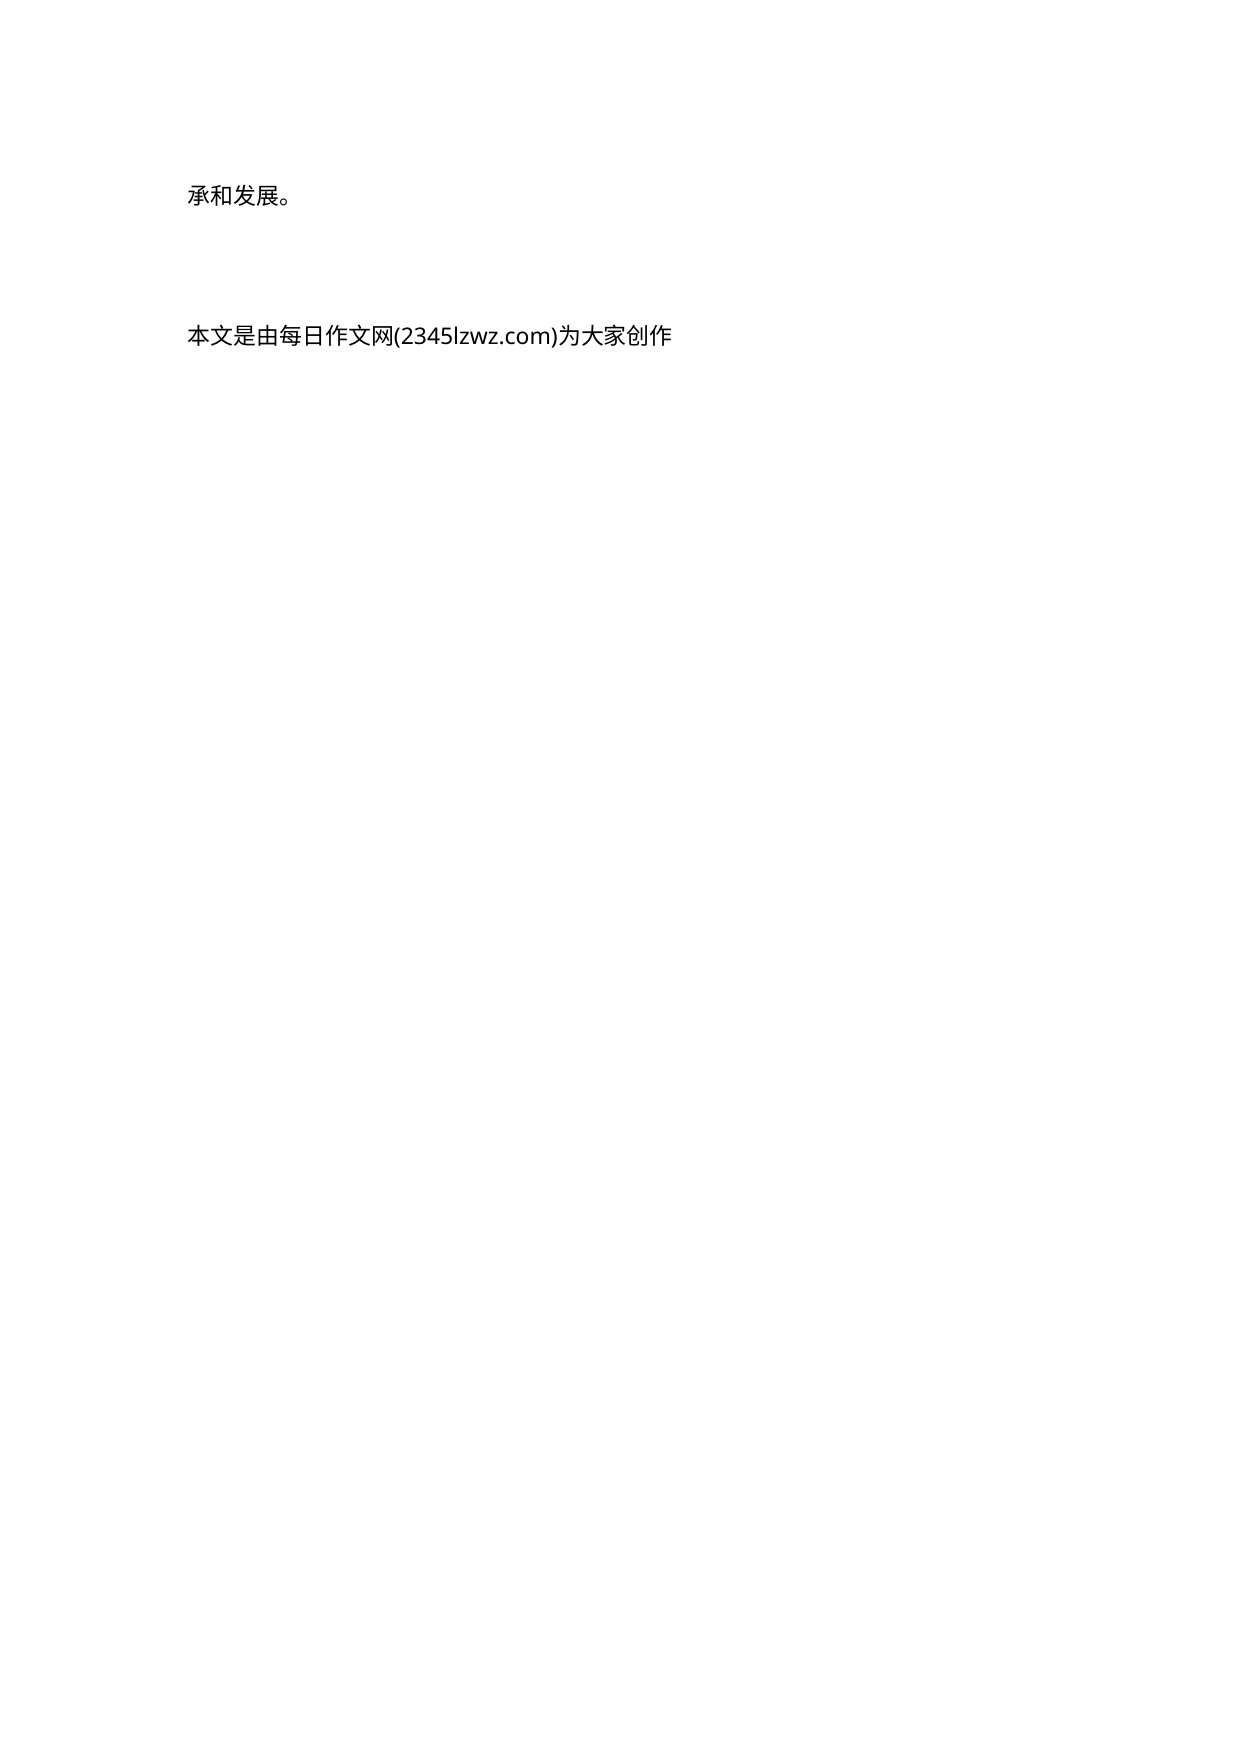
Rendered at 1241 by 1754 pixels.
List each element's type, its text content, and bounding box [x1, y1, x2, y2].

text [187, 162, 1053, 227]
text 本文是由每日作文网(2345lzwz.com)为大家创作 [187, 302, 1053, 367]
